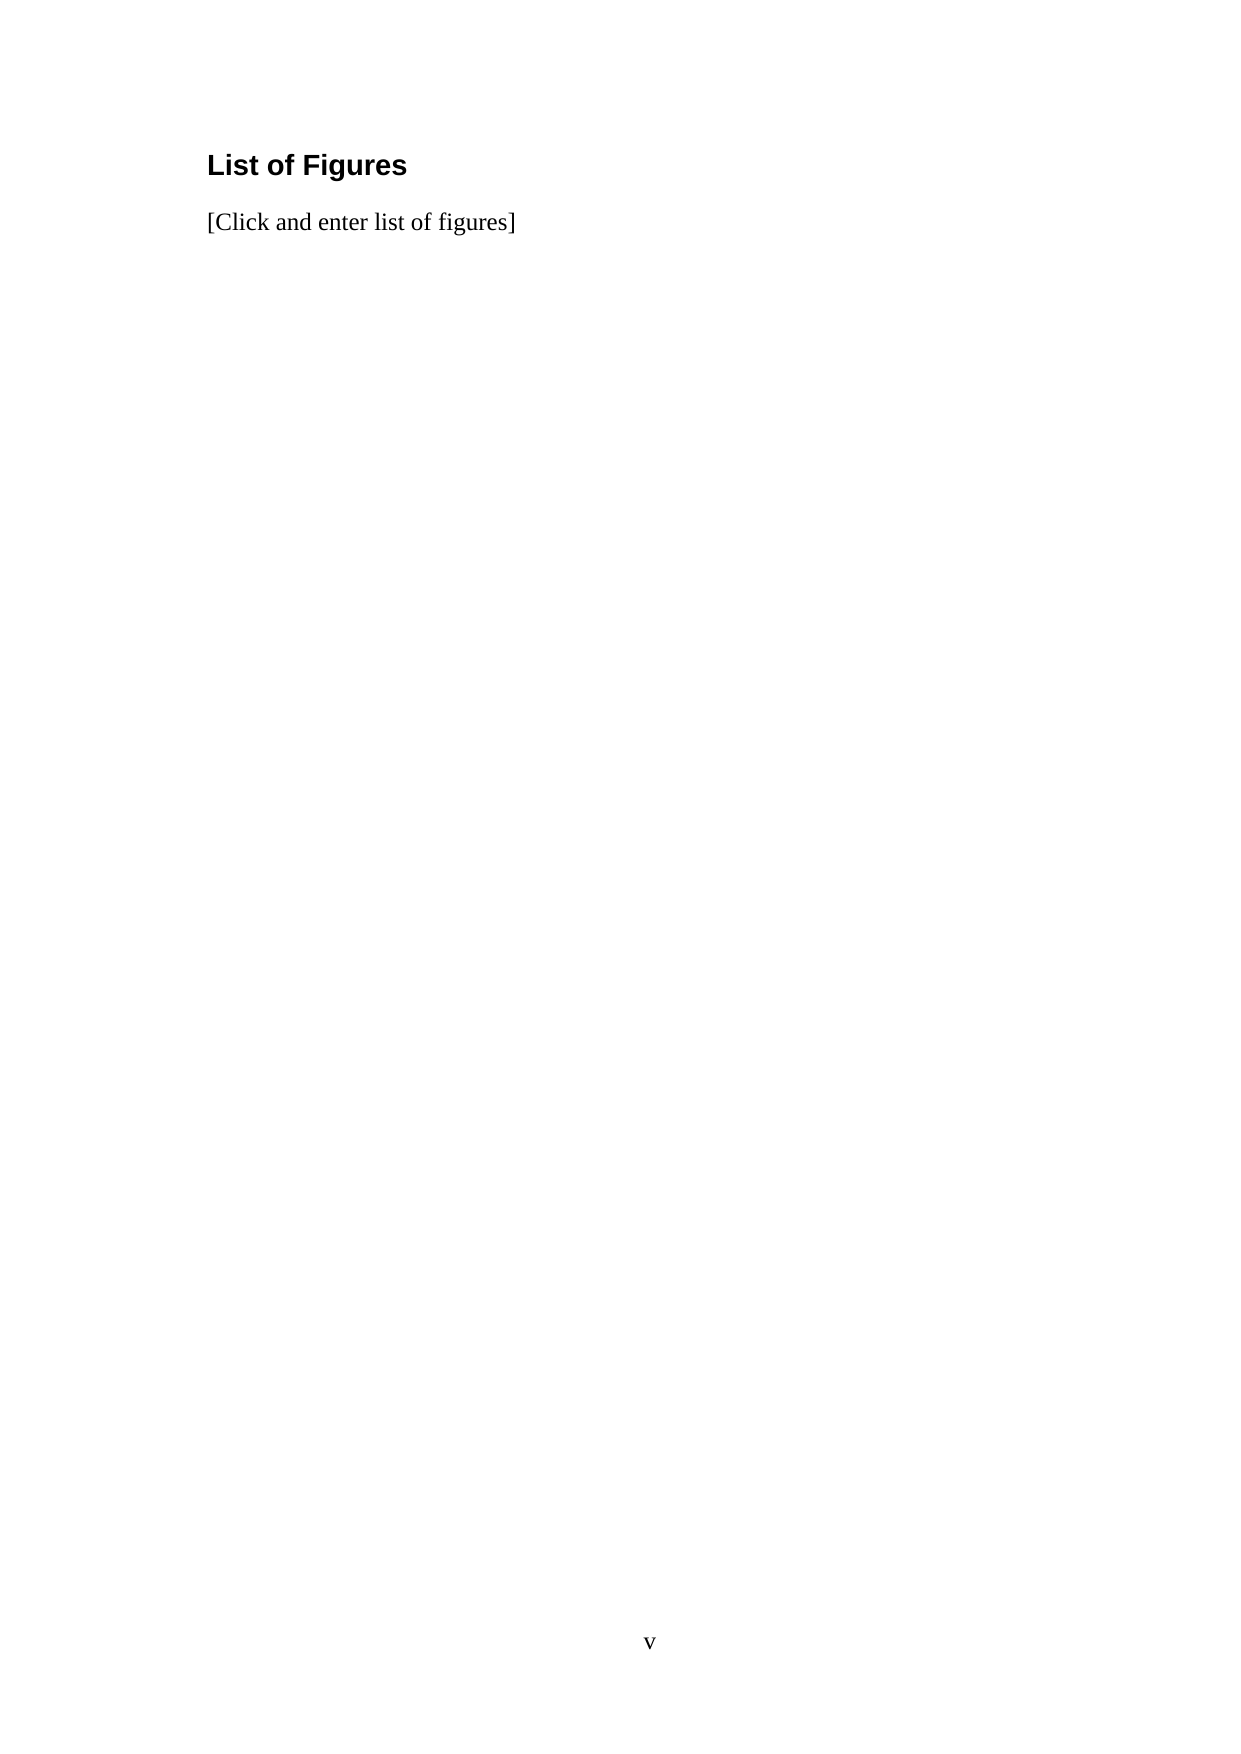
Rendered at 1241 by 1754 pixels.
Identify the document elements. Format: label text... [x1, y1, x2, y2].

subtitle List of Figures [207, 148, 1092, 181]
text [Click and enter list of figures] [207, 207, 1092, 236]
